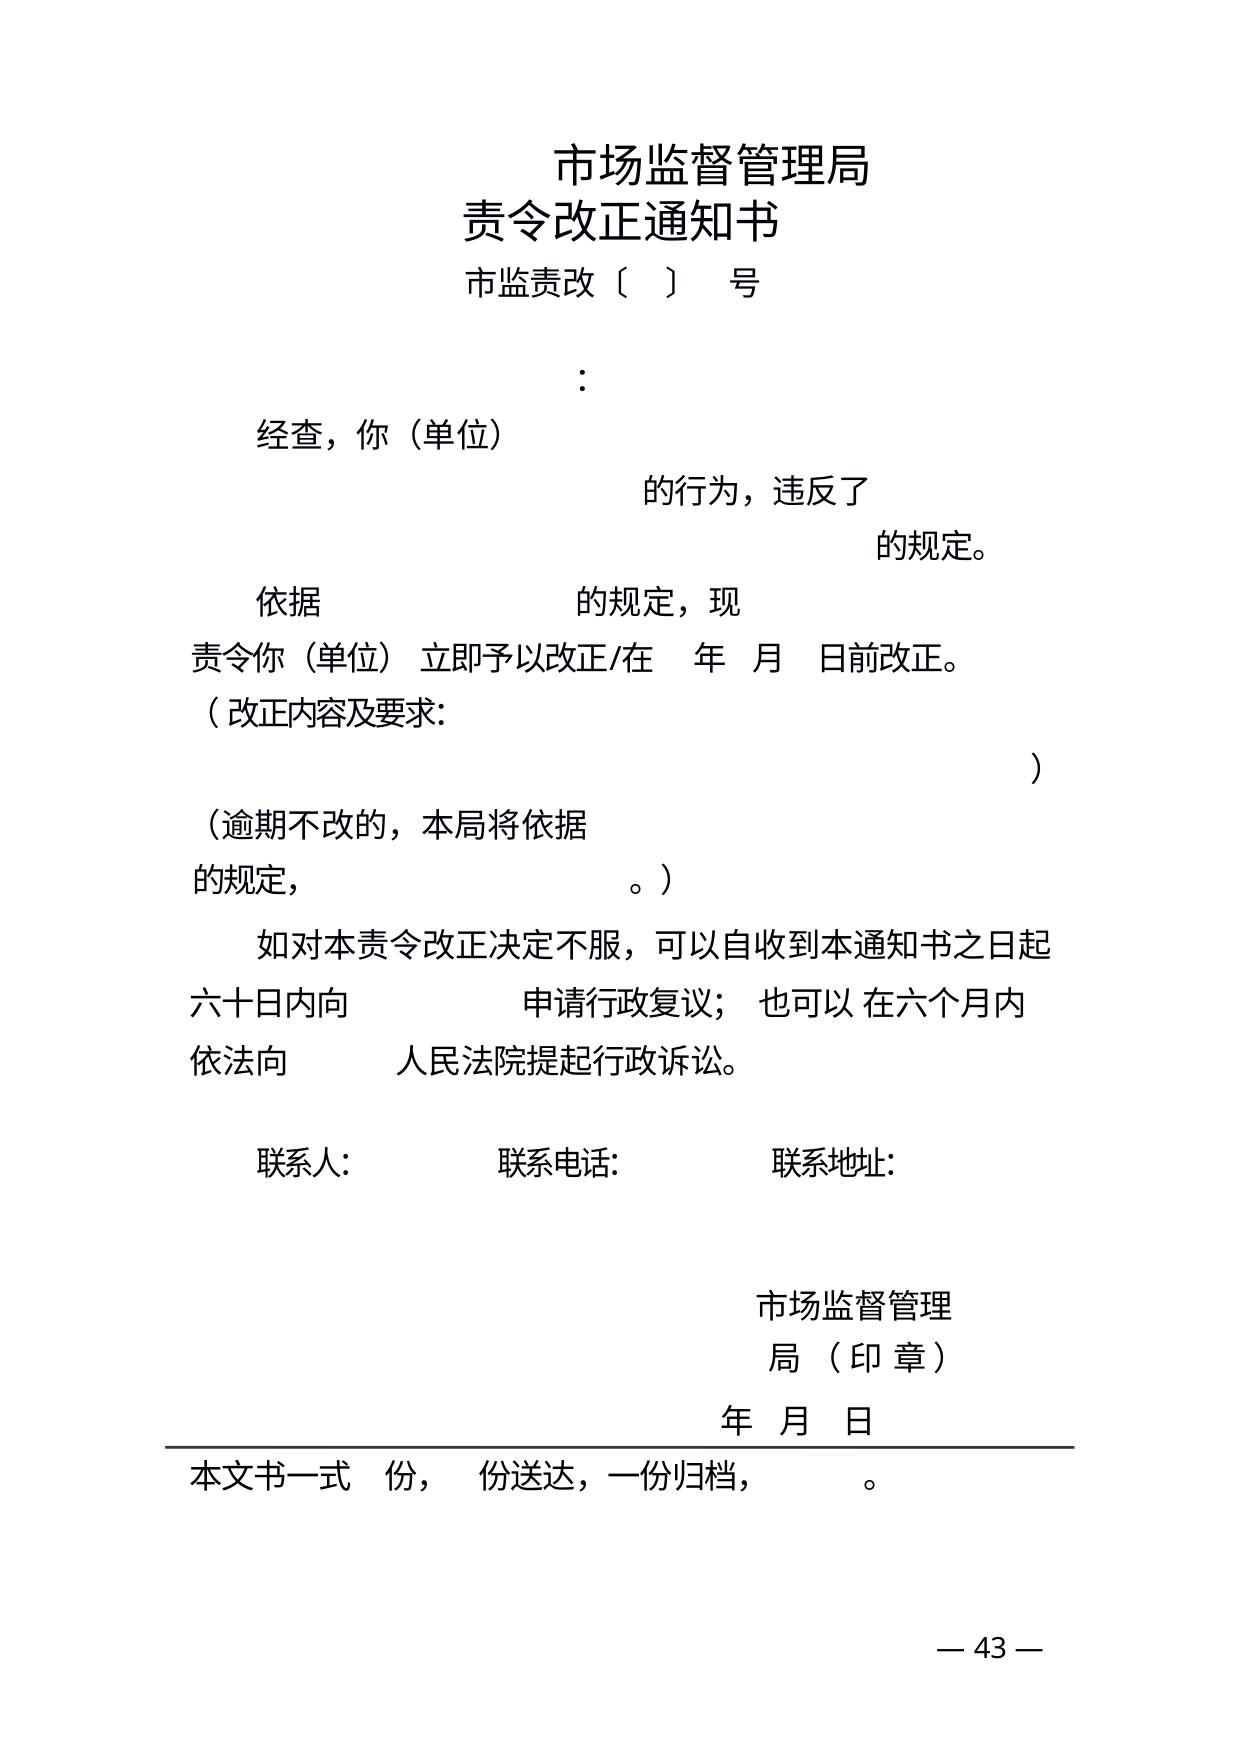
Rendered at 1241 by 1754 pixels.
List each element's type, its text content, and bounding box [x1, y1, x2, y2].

text 的行为，违反了 [165, 474, 1076, 511]
text 依据 的规定，现 [165, 585, 1076, 622]
text 市场监督管理局 [165, 142, 1076, 192]
text ： [165, 363, 1076, 399]
text （ 改正内容及要求： [165, 697, 1076, 733]
text 的规定。 [165, 529, 1076, 566]
text 联系人： 联系电话： 联系地址： [256, 1137, 1053, 1185]
text （逾期不改的，本局将依据 [165, 808, 1076, 844]
text 市监责改〔 〕 号 [165, 266, 1076, 302]
text 责令你（单位） 立即予以改正/在 年 月 日前改正。 [165, 641, 1076, 678]
picture [165, 1445, 1076, 1449]
text 责令改正通知书 [165, 196, 1076, 249]
text 本文书一式 份， 份送达，一份归档， 。 [165, 1460, 1076, 1496]
text 如对本责令改正决定不服，可以自收到本通知书之日起 六十日内向 申请行政复议； 也可以 在六个月内依法向 人民法院提起行政诉讼。 [189, 919, 1053, 1083]
text 的规定， 。） [165, 863, 1076, 900]
text 年 月 日 [165, 1404, 1076, 1441]
text 经查，你（单位） [165, 418, 1076, 455]
text 市场监督管理局 （ 印 章 ） [569, 1280, 986, 1380]
text ） [165, 752, 1076, 789]
